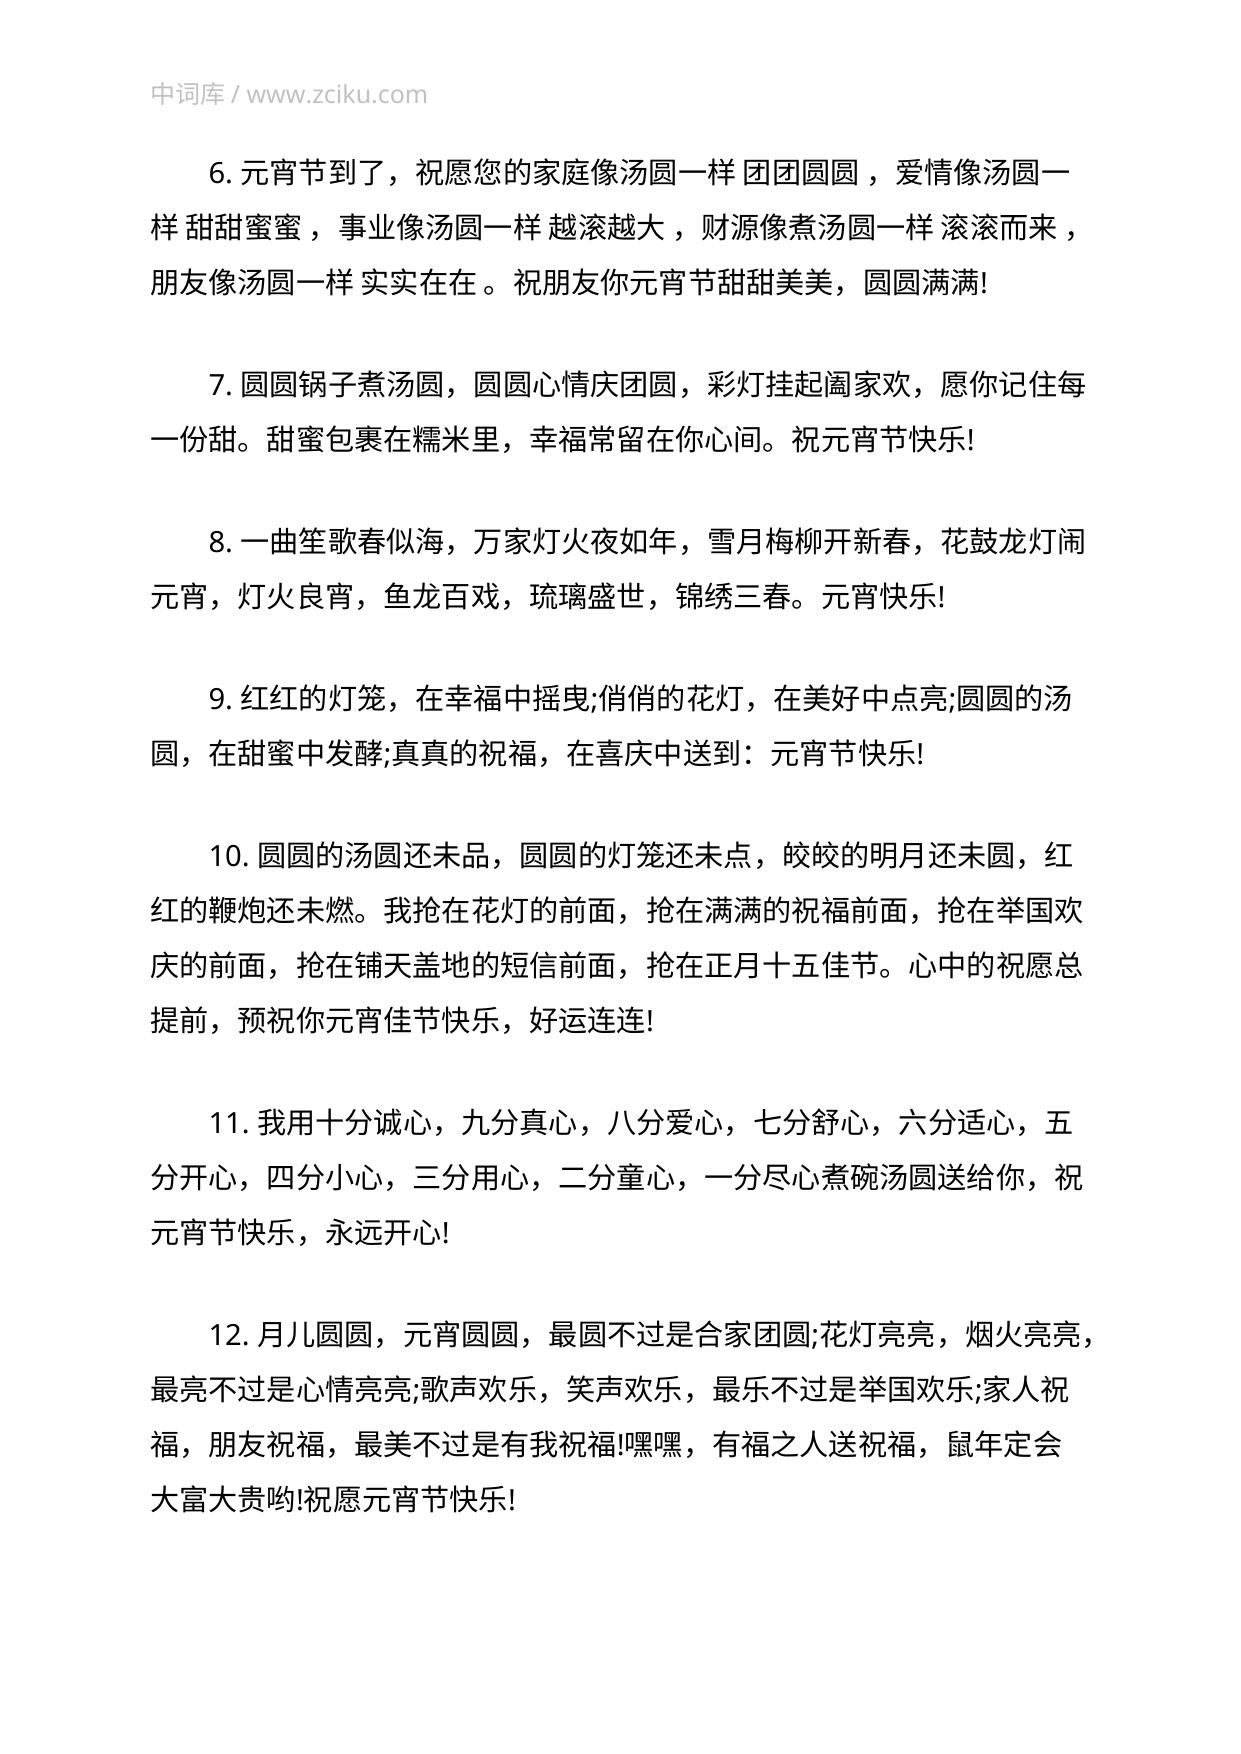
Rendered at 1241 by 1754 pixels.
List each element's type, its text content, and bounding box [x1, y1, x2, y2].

text 9. 红红的灯笼，在幸福中摇曳;俏俏的花灯，在美好中点亮;圆圆的汤圆，在甜蜜中发酵;真真的祝福，在喜庆中送到：元宵节快乐! [150, 676, 1090, 773]
text 11. 我用十分诚心，九分真心，八分爱心，七分舒心，六分适心，五分开心，四分小心，三分用心，二分童心，一分尽心煮碗汤圆送给你，祝元宵节快乐，永远开心! [150, 1099, 1090, 1252]
text 7. 圆圆锅子煮汤圆，圆圆心情庆团圆，彩灯挂起阖家欢，愿你记住每一份甜。甜蜜包裹在糯米里，幸福常留在你心间。祝元宵节快乐! [150, 362, 1090, 459]
text 12. 月儿圆圆，元宵圆圆，最圆不过是合家团圆;花灯亮亮，烟火亮亮，最亮不过是心情亮亮;歌声欢乐，笑声欢乐，最乐不过是举国欢乐;家人祝福，朋友祝福，最美不过是有我祝福!嘿嘿，有福之人送祝福，鼠年定会大富大贵哟!祝愿元宵节快乐! [150, 1311, 1090, 1519]
text 6. 元宵节到了，祝愿您的家庭像汤圆一样 团团圆圆 ，爱情像汤圆一样 甜甜蜜蜜 ，事业像汤圆一样 越滚越大 ，财源像煮汤圆一样 滚滚而来 ，朋友像汤圆一样 实实在在 。祝朋友你元宵节甜甜美美，圆圆满满! [150, 150, 1090, 302]
text 8. 一曲笙歌春似海，万家灯火夜如年，雪月梅柳开新春，花鼓龙灯闹元宵，灯火良宵，鱼龙百戏，琉璃盛世，锦绣三春。元宵快乐! [150, 519, 1090, 616]
text 10. 圆圆的汤圆还未品，圆圆的灯笼还未点，皎皎的明月还未圆，红红的鞭炮还未燃。我抢在花灯的前面，抢在满满的祝福前面，抢在举国欢庆的前面，抢在铺天盖地的短信前面，抢在正月十五佳节。心中的祝愿总提前，预祝你元宵佳节快乐，好运连连! [150, 833, 1090, 1040]
